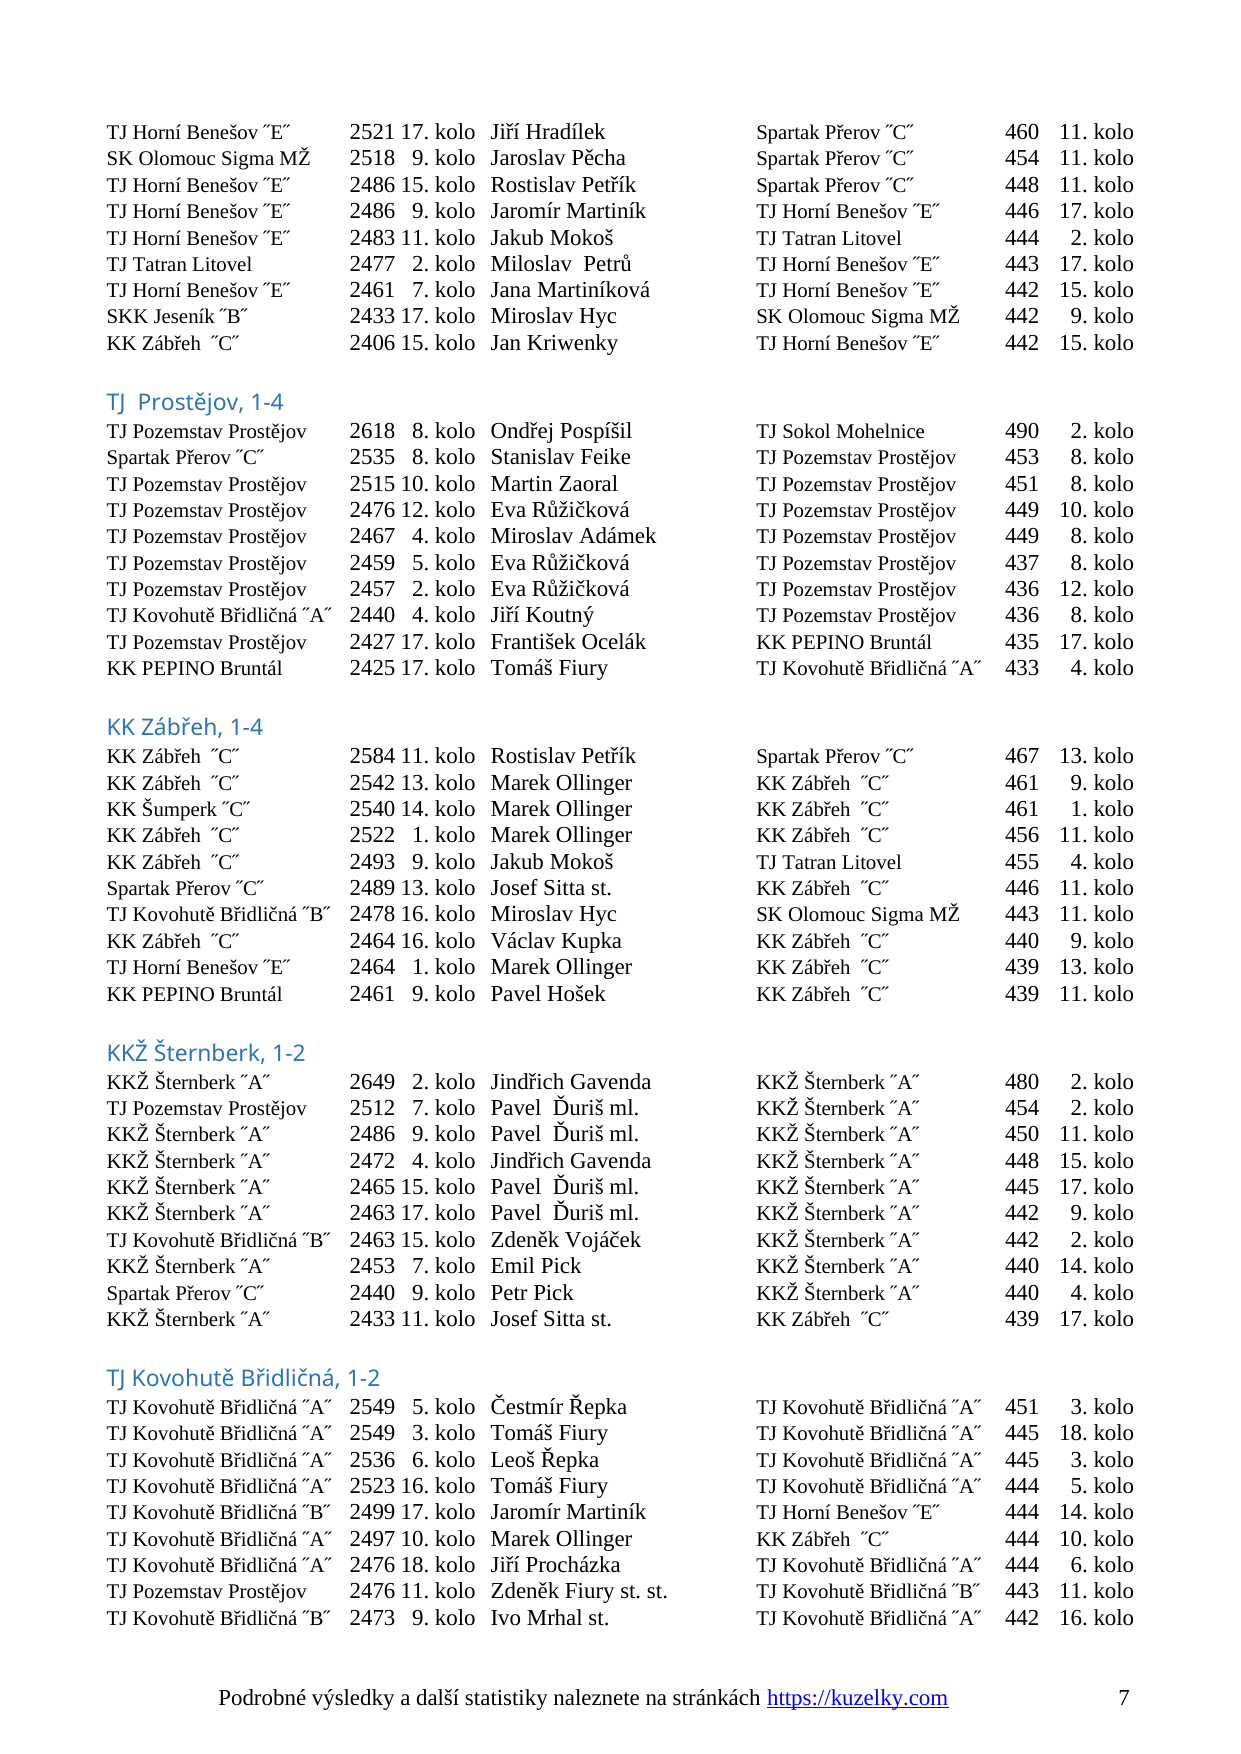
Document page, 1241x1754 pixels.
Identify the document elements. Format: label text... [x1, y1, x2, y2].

text KK Zábřeh ˝C˝ 2493 9. kolo Jakub Mokoš TJ Tatran Litovel 455 4. kolo [106, 848, 1134, 874]
text KKŽ Šternberk ˝A˝ 2463 17. kolo Pavel Ďuriš ml. KKŽ Šternberk ˝A˝ 442 9. kolo [106, 1199, 1134, 1226]
text KKŽ Šternberk ˝A˝ 2453 7. kolo Emil Pick KKŽ Šternberk ˝A˝ 440 14. kolo [106, 1252, 1134, 1278]
text TJ Kovohutě Břidličná ˝B˝ 2478 16. kolo Miroslav Hyc SK Olomouc Sigma MŽ 443 11. kolo [106, 901, 1134, 927]
text SK Olomouc Sigma MŽ 2518 9. kolo Jaroslav Pěcha Spartak Přerov ˝C˝ 454 11. kolo [106, 144, 1134, 171]
subtitle TJ Prostějov, 1-4 [106, 386, 1134, 417]
text KK Šumperk ˝C˝ 2540 14. kolo Marek Ollinger KK Zábřeh ˝C˝ 461 1. kolo [106, 795, 1134, 821]
text TJ Pozemstav Prostějov 2459 5. kolo Eva Růžičková TJ Pozemstav Prostějov 437 8. kolo [106, 549, 1134, 575]
text KK Zábřeh ˝C˝ 2542 13. kolo Marek Ollinger KK Zábřeh ˝C˝ 461 9. kolo [106, 769, 1134, 795]
text TJ Kovohutě Břidličná ˝B˝ 2473 9. kolo Ivo Mrhal st. TJ Kovohutě Břidličná ˝A˝ 442 16. kolo [106, 1604, 1134, 1630]
text Spartak Přerov ˝C˝ 2489 13. kolo Josef Sitta st. KK Zábřeh ˝C˝ 446 11. kolo [106, 874, 1134, 901]
text KK Zábřeh ˝C˝ 2406 15. kolo Jan Kriwenky TJ Horní Benešov ˝E˝ 442 15. kolo [106, 329, 1134, 355]
text TJ Kovohutě Břidličná ˝A˝ 2497 10. kolo Marek Ollinger KK Zábřeh ˝C˝ 444 10. kolo [106, 1525, 1134, 1551]
text TJ Kovohutě Břidličná ˝A˝ 2476 18. kolo Jiří Procházka TJ Kovohutě Břidličná ˝A˝ 444 6. kolo [106, 1551, 1134, 1577]
text TJ Pozemstav Prostějov 2476 11. kolo Zdeněk Fiury st. st. TJ Kovohutě Břidličná ˝B˝ 443 11. kolo [106, 1577, 1134, 1604]
text TJ Kovohutě Břidličná ˝A˝ 2523 16. kolo Tomáš Fiury TJ Kovohutě Břidličná ˝A˝ 444 5. kolo [106, 1472, 1134, 1498]
text KK PEPINO Bruntál 2425 17. kolo Tomáš Fiury TJ Kovohutě Břidličná ˝A˝ 433 4. kolo [106, 654, 1134, 681]
text TJ Kovohutě Břidličná ˝A˝ 2549 5. kolo Čestmír Řepka TJ Kovohutě Břidličná ˝A˝ 451 3. kolo [106, 1393, 1134, 1419]
text TJ Pozemstav Prostějov 2476 12. kolo Eva Růžičková TJ Pozemstav Prostějov 449 10. kolo [106, 496, 1134, 522]
text TJ Pozemstav Prostějov 2512 7. kolo Pavel Ďuriš ml. KKŽ Šternberk ˝A˝ 454 2. kolo [106, 1094, 1134, 1120]
text TJ Kovohutě Břidličná ˝A˝ 2549 3. kolo Tomáš Fiury TJ Kovohutě Břidličná ˝A˝ 445 18. kolo [106, 1419, 1134, 1446]
text TJ Kovohutě Břidličná ˝B˝ 2463 15. kolo Zdeněk Vojáček KKŽ Šternberk ˝A˝ 442 2. kolo [106, 1226, 1134, 1252]
text TJ Horní Benešov ˝E˝ 2461 7. kolo Jana Martiníková TJ Horní Benešov ˝E˝ 442 15. kolo [106, 276, 1134, 303]
text KKŽ Šternberk ˝A˝ 2433 11. kolo Josef Sitta st. KK Zábřeh ˝C˝ 439 17. kolo [106, 1305, 1134, 1331]
subtitle TJ Kovohutě Břidličná, 1-2 [106, 1362, 1134, 1393]
text TJ Horní Benešov ˝E˝ 2486 9. kolo Jaromír Martiník TJ Horní Benešov ˝E˝ 446 17. kolo [106, 197, 1134, 223]
text TJ Kovohutě Břidličná ˝A˝ 2536 6. kolo Leoš Řepka TJ Kovohutě Břidličná ˝A˝ 445 3. kolo [106, 1446, 1134, 1472]
text KK Zábřeh ˝C˝ 2464 16. kolo Václav Kupka KK Zábřeh ˝C˝ 440 9. kolo [106, 927, 1134, 953]
text KK Zábřeh ˝C˝ 2522 1. kolo Marek Ollinger KK Zábřeh ˝C˝ 456 11. kolo [106, 821, 1134, 848]
text TJ Horní Benešov ˝E˝ 2483 11. kolo Jakub Mokoš TJ Tatran Litovel 444 2. kolo [106, 223, 1134, 250]
text Spartak Přerov ˝C˝ 2535 8. kolo Stanislav Feike TJ Pozemstav Prostějov 453 8. kolo [106, 443, 1134, 470]
text TJ Horní Benešov ˝E˝ 2464 1. kolo Marek Ollinger KK Zábřeh ˝C˝ 439 13. kolo [106, 953, 1134, 979]
text SKK Jeseník ˝B˝ 2433 17. kolo Miroslav Hyc SK Olomouc Sigma MŽ 442 9. kolo [106, 303, 1134, 329]
text KKŽ Šternberk ˝A˝ 2472 4. kolo Jindřich Gavenda KKŽ Šternberk ˝A˝ 448 15. kolo [106, 1147, 1134, 1173]
text KK PEPINO Bruntál 2461 9. kolo Pavel Hošek KK Zábřeh ˝C˝ 439 11. kolo [106, 979, 1134, 1006]
text TJ Pozemstav Prostějov 2457 2. kolo Eva Růžičková TJ Pozemstav Prostějov 436 12. kolo [106, 575, 1134, 602]
subtitle KK Zábřeh, 1-4 [106, 711, 1134, 742]
text TJ Horní Benešov ˝E˝ 2486 15. kolo Rostislav Petřík Spartak Přerov ˝C˝ 448 11. kolo [106, 171, 1134, 197]
text TJ Kovohutě Břidličná ˝B˝ 2499 17. kolo Jaromír Martiník TJ Horní Benešov ˝E˝ 444 14. kolo [106, 1498, 1134, 1525]
text TJ Pozemstav Prostějov 2515 10. kolo Martin Zaoral TJ Pozemstav Prostějov 451 8. kolo [106, 470, 1134, 496]
subtitle KKŽ Šternberk, 1-2 [106, 1036, 1134, 1068]
text TJ Pozemstav Prostějov 2618 8. kolo Ondřej Pospíšil TJ Sokol Mohelnice 490 2. kolo [106, 417, 1134, 443]
text TJ Kovohutě Břidličná ˝A˝ 2440 4. kolo Jiří Koutný TJ Pozemstav Prostějov 436 8. kolo [106, 602, 1134, 628]
text Spartak Přerov ˝C˝ 2440 9. kolo Petr Pick KKŽ Šternberk ˝A˝ 440 4. kolo [106, 1278, 1134, 1305]
text TJ Pozemstav Prostějov 2427 17. kolo František Ocelák KK PEPINO Bruntál 435 17. kolo [106, 628, 1134, 654]
text KKŽ Šternberk ˝A˝ 2486 9. kolo Pavel Ďuriš ml. KKŽ Šternberk ˝A˝ 450 11. kolo [106, 1120, 1134, 1147]
text KKŽ Šternberk ˝A˝ 2649 2. kolo Jindřich Gavenda KKŽ Šternberk ˝A˝ 480 2. kolo [106, 1068, 1134, 1094]
text TJ Horní Benešov ˝E˝ 2521 17. kolo Jiří Hradílek Spartak Přerov ˝C˝ 460 11. kolo [106, 118, 1134, 144]
text TJ Tatran Litovel 2477 2. kolo Miloslav Petrů TJ Horní Benešov ˝E˝ 443 17. kolo [106, 250, 1134, 276]
text KK Zábřeh ˝C˝ 2584 11. kolo Rostislav Petřík Spartak Přerov ˝C˝ 467 13. kolo [106, 742, 1134, 769]
text KKŽ Šternberk ˝A˝ 2465 15. kolo Pavel Ďuriš ml. KKŽ Šternberk ˝A˝ 445 17. kolo [106, 1173, 1134, 1199]
text TJ Pozemstav Prostějov 2467 4. kolo Miroslav Adámek TJ Pozemstav Prostějov 449 8. kolo [106, 522, 1134, 549]
